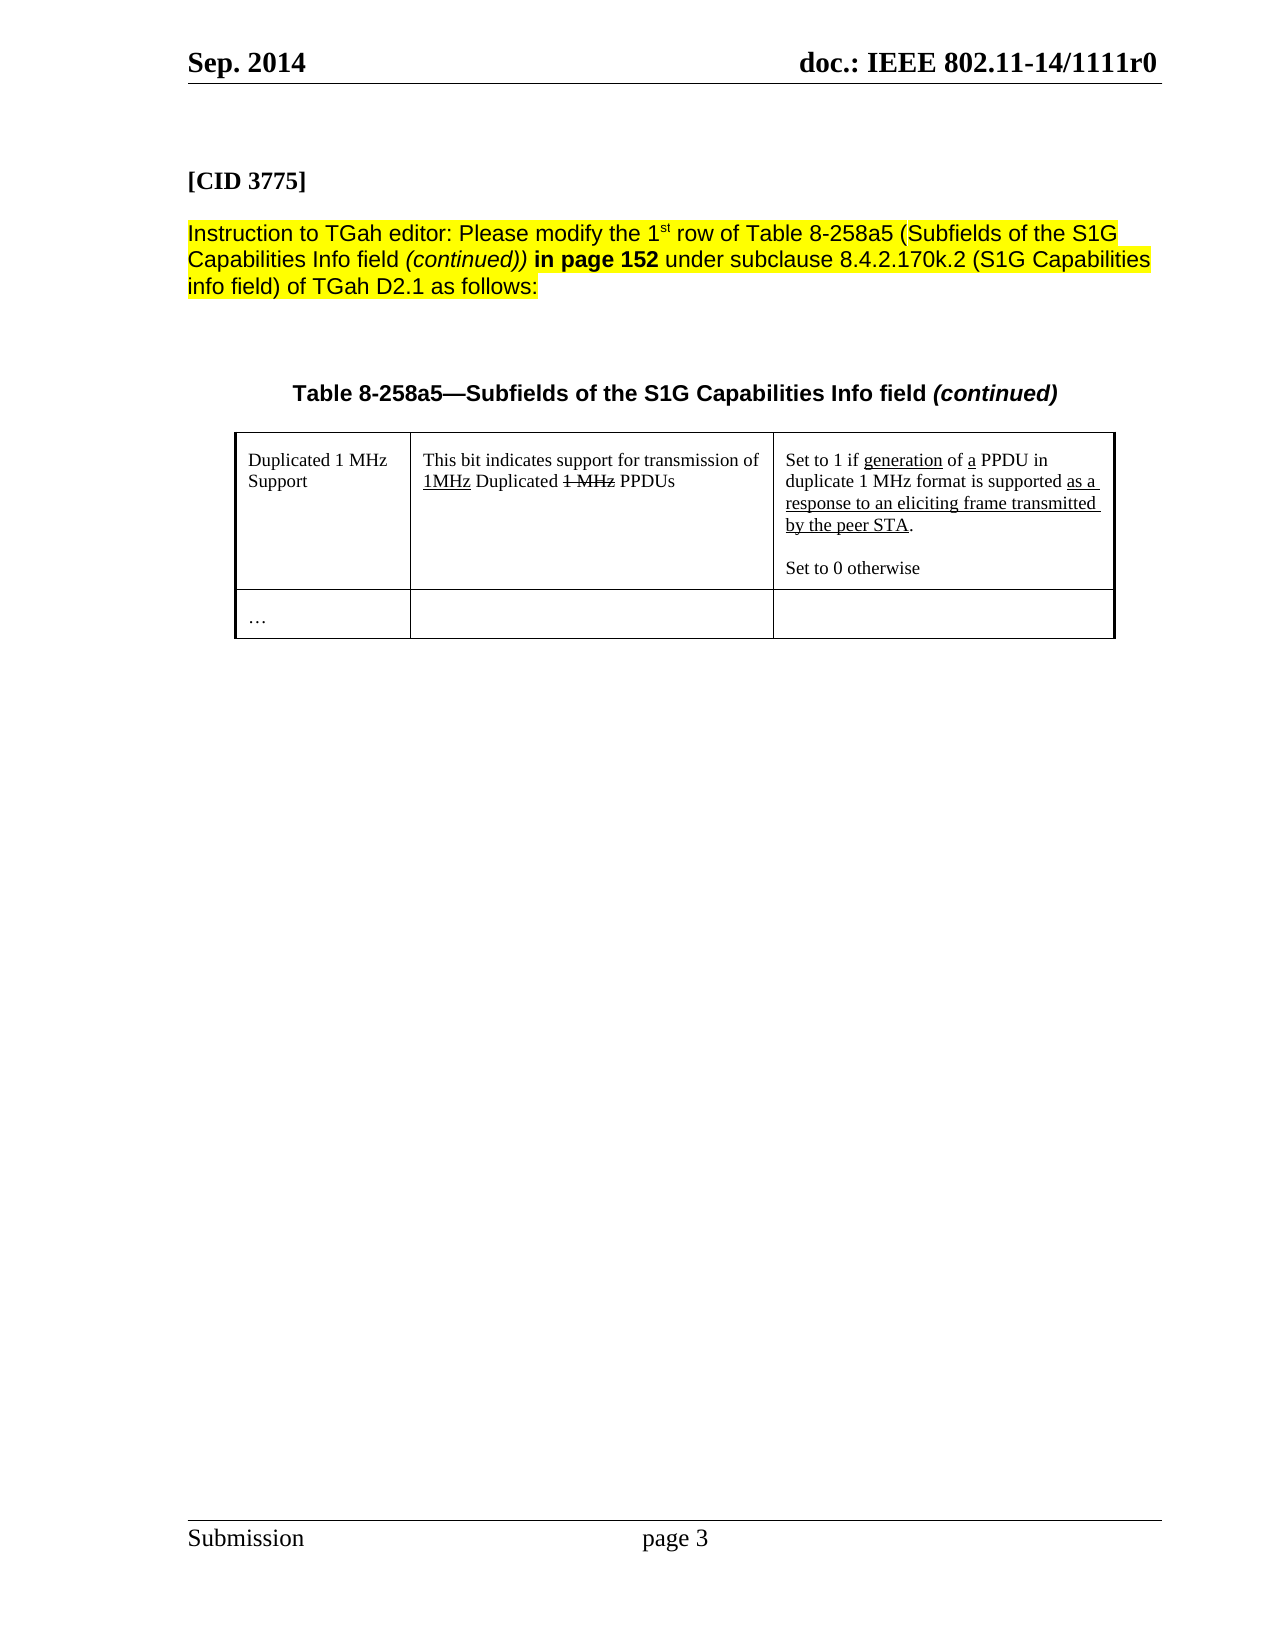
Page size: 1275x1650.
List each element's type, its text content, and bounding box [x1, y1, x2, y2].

text [CID 3775] [187, 166, 1162, 195]
table_header This bit indicates support for transmission of 1MHz Duplicated 1 MHz PPDUs [411, 433, 773, 589]
table_header Set to 1 if generation of a PPDU in duplicate 1 MHz format is supported as a response to an eliciting frame transmitted by the peer STA. Set to 0 otherwise [774, 433, 1113, 589]
table_cell [774, 590, 1113, 638]
text Table 8-258a5—Subfields of the S1G Capabilities Info field (continued) [187, 380, 1162, 407]
table_header Duplicated 1 MHz Support [237, 433, 410, 589]
table_cell … [237, 590, 410, 638]
table_cell [411, 590, 773, 638]
text Instruction to TGah editor: Please modify the 1st row of Table 8-258a5 (Subfields of the S1G Capabilities Info field (continued)) in page 152 under subclause 8.4.2.170k.2 (S1G Capabilities info field) of TGah D2.1 as follows: [538, 220, 1162, 299]
